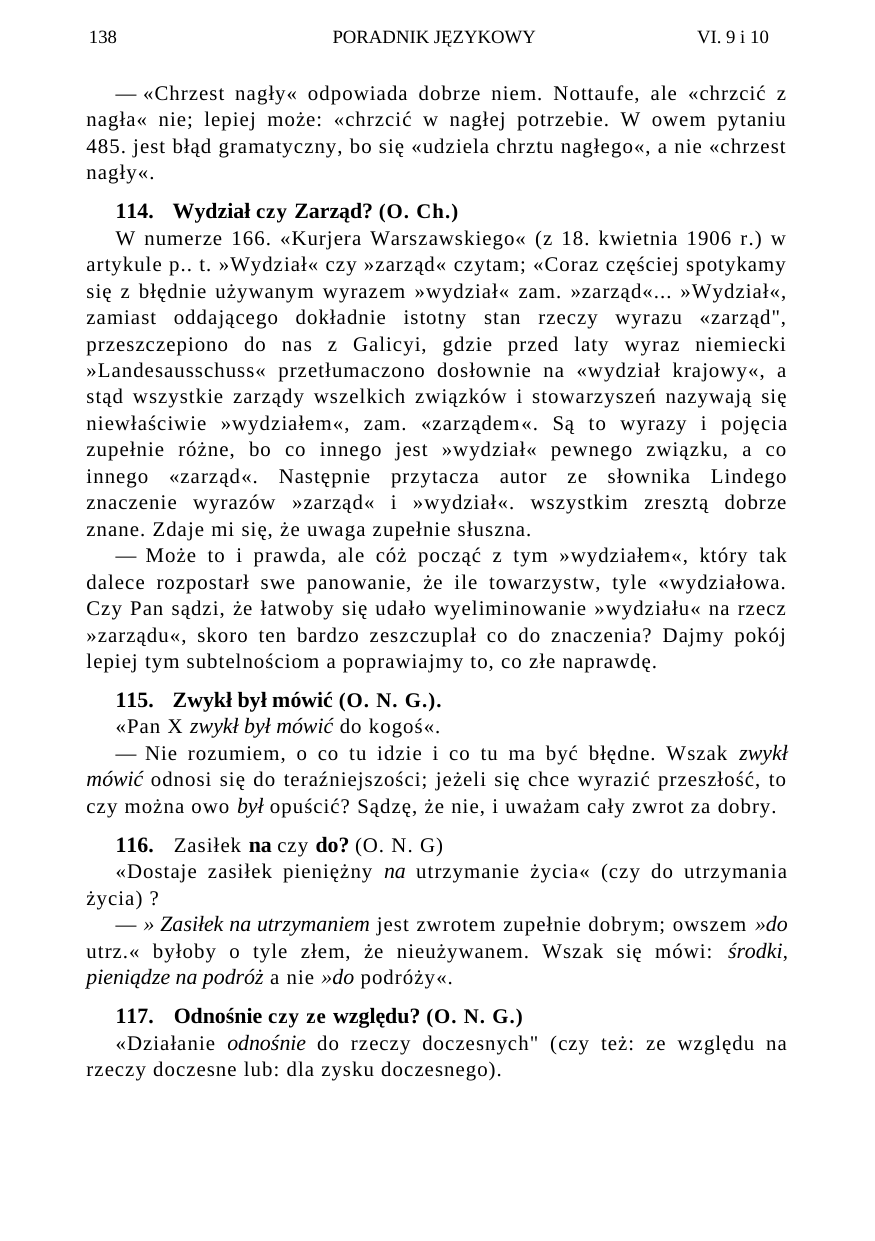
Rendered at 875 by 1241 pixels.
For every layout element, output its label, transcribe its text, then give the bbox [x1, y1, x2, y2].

text «Działanie odnośnie do rzeczy doczesnych" (czy też: ze względu na rzeczy doczesne lub: dla zysku doczesnego). [86, 1029, 788, 1082]
text «Pan X zwykł był mówić do kogoś«. [86, 713, 788, 739]
list Wydział czy Zarząd? (O. Ch.) [86, 198, 788, 224]
list Odnośnie czy ze względu? (O. N. G.) [86, 1002, 788, 1029]
text «Dostaje zasiłek pieniężny na utrzymanie życia« (czy do utrzymania życia) ? [86, 858, 788, 911]
list «Chrzest nagły« odpowiada dobrze niem. Nottaufe, ale «chrzcić z nagła« nie; lepiej może: «chrzcić w nagłej potrzebie. W owem pytaniu 485. jest błąd gramatyczny, bo się «udziela chrztu nagłego«, a nie «chrzest nagły«. [86, 79, 788, 185]
list » Zasiłek na utrzymaniem jest zwrotem zupełnie dobrym; owszem »do utrz.« byłoby o tyle złem, że nieużywanem. Wszak się mówi: środki, pieniądze na podróż a nie »do podróży«. [86, 911, 788, 990]
text VI. 9 i 10 [697, 29, 769, 48]
text W numerze 166. «Kurjera Warszawskiego« (z 18. kwietnia 1906 r.) w artykule p.. t. »Wydział« czy »zarząd« czytam; «Coraz częściej spotykamy się z błędnie używanym wyrazem »wydział« zam. »zarząd«... »Wydział«, zamiast oddającego dokładnie istotny stan rzeczy wyrazu «zarząd", przeszczepiono do nas z Galicyi, gdzie przed laty wyraz niemiecki »Landesausschuss« przetłumaczono dosłownie na «wydział krajowy«, a stąd wszystkie zarządy wszelkich związków i stowarzyszeń nazywają się niewłaściwie »wydziałem«, zam. «zarządem«. Są to wyrazy i pojęcia zupełnie różne, bo co innego jest »wydział« pewnego związku, a co innego «zarząd«. Następnie przytacza autor ze słownika Lindego znaczenie wyrazów »zarząd« i »wydział«. wszystkim zresztą dobrze znane. Zdaje mi się, że uwaga zupełnie słuszna. [86, 224, 788, 542]
list Zasiłek na czy do? (O. N. G) [86, 831, 788, 858]
text 138 [89, 29, 117, 48]
list Nie rozumiem, o co tu idzie i co tu ma być błędne. Wszak zwykł mówić odnosi się do teraźniejszości; jeżeli się chce wyrazić przeszłość, to czy można owo był opuścić? Sądzę, że nie, i uważam cały zwrot za dobry. [86, 739, 788, 819]
list Może to i prawda, ale cóż począć z tym »wydziałem«, który tak dalece rozpostarł swe panowanie, że ile towarzystw, tyle «wydziałowa. Czy Pan sądzi, że łatwoby się udało wyeliminowanie »wydziału« na rzecz »zarządu«, skoro ten bardzo zeszczuplał co do znaczenia? Dajmy pokój lepiej tym subtelnościom a poprawiajmy to, co złe naprawdę. [86, 542, 788, 674]
text PORADNIK JĘZYKOWY [332, 28, 536, 47]
list Zwykł był mówić (O. N. G.). [86, 686, 788, 713]
